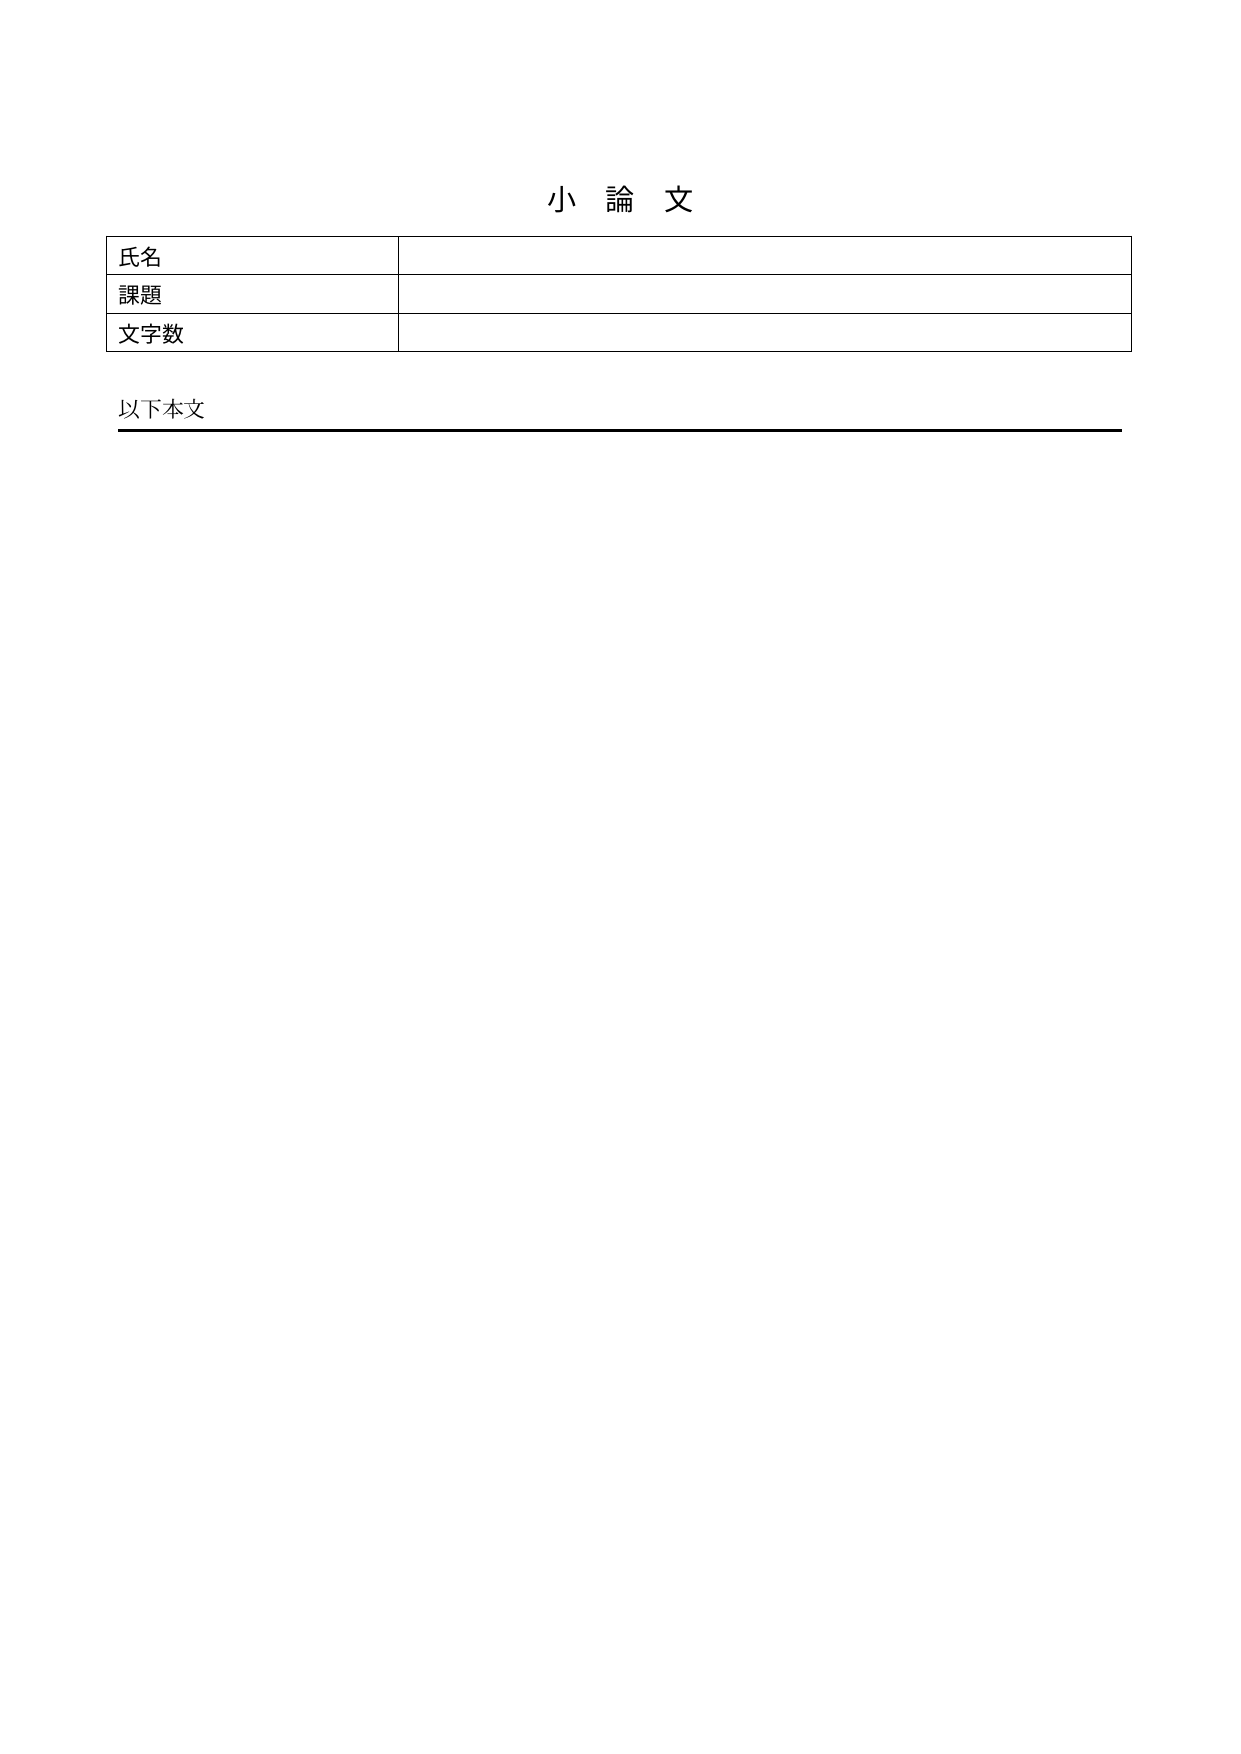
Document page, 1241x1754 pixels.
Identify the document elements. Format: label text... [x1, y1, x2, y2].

table_header 氏名 [107, 237, 398, 274]
table_cell [399, 314, 1131, 351]
text 以下本文 [118, 390, 1122, 429]
table_header [399, 237, 1131, 274]
table_cell [399, 275, 1131, 313]
table_cell 文字数 [107, 314, 398, 351]
text 小 論 文 [118, 161, 1122, 236]
table_cell 課題 [107, 275, 398, 313]
